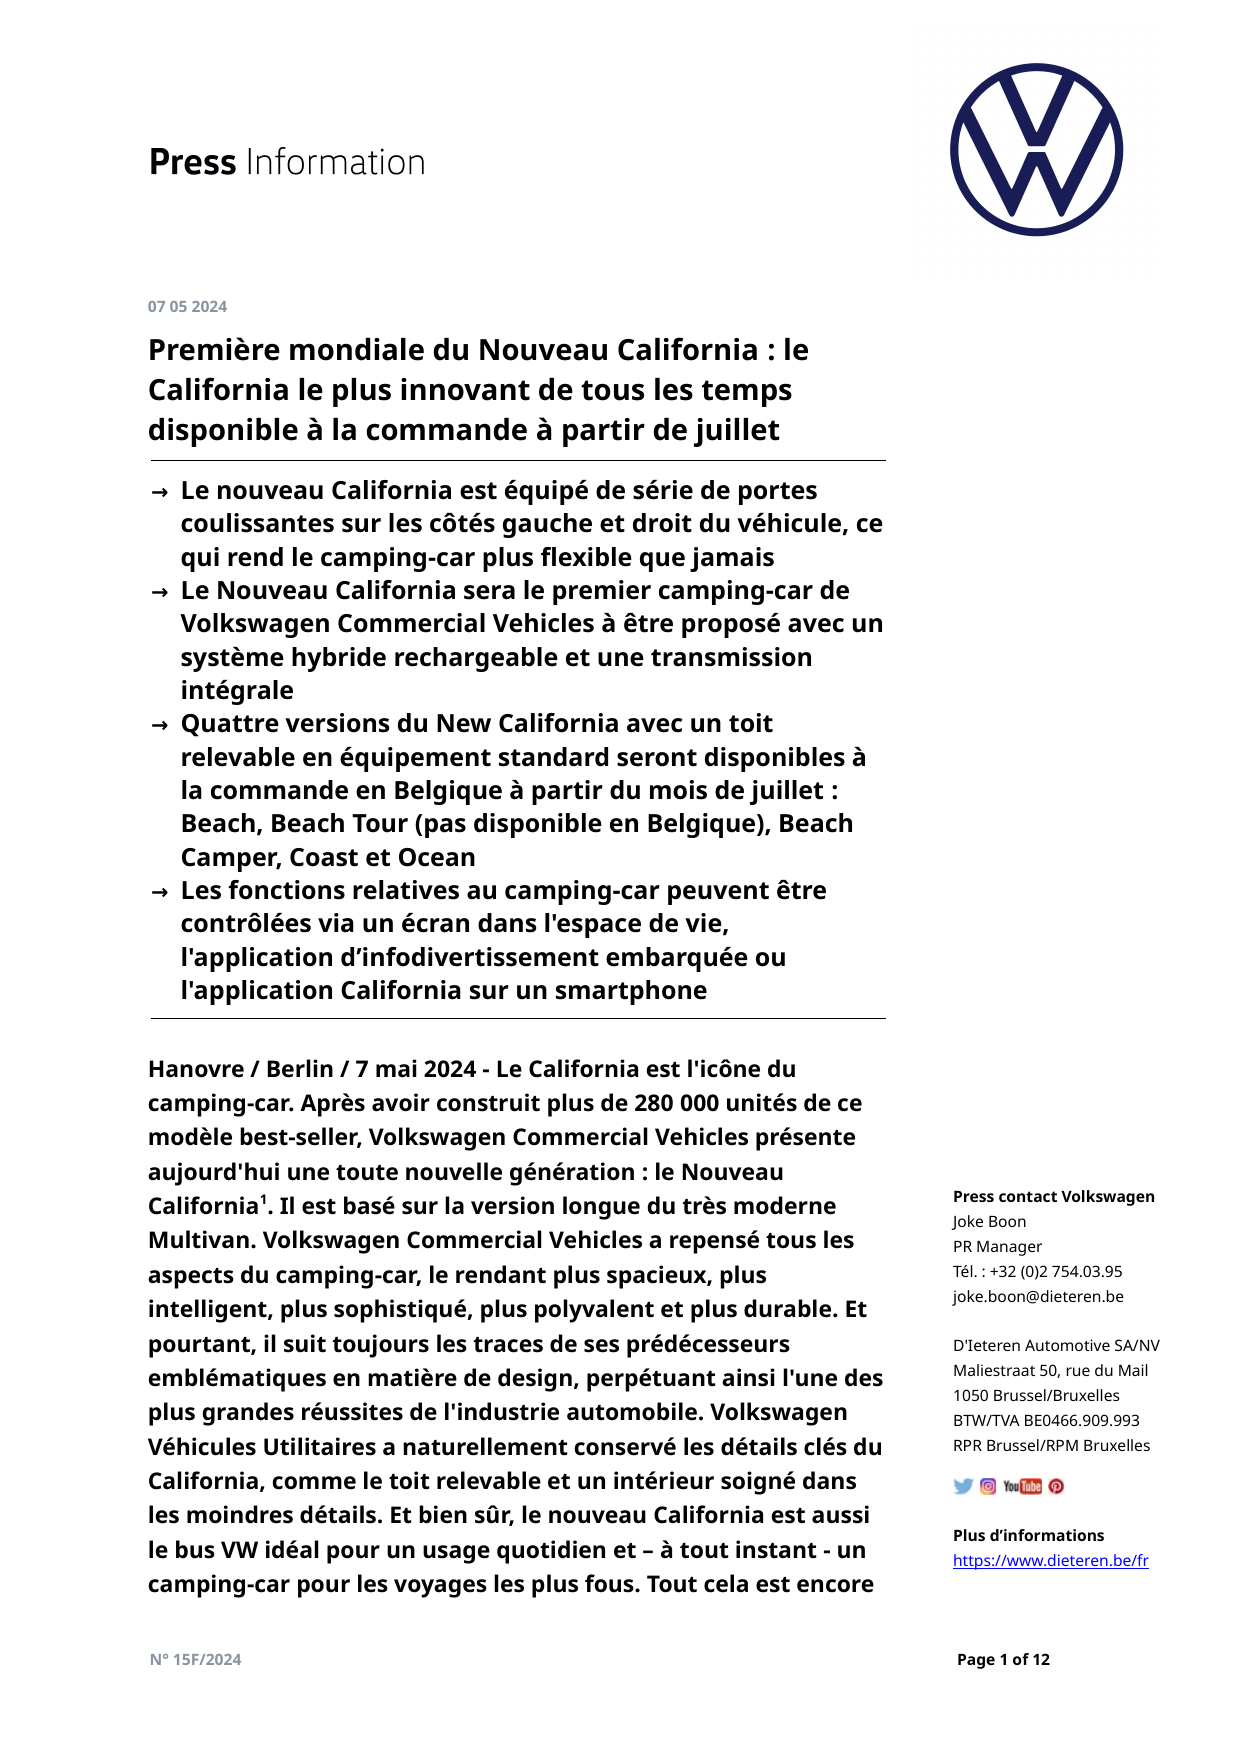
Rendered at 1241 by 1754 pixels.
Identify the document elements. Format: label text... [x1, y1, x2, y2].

picture [1002, 1478, 1043, 1495]
text 07 05 2024 [148, 295, 886, 317]
table_cell Plus d’informations https://www.dieteren.be/fr [953, 1510, 1204, 1598]
picture [980, 1478, 997, 1495]
table_cell D'Ieteren Automotive SA/NV Maliestraat 50, rue du Mail 1050 Brussel/Bruxelles BTW/TVA BE0466.909.993 RPR Brussel/RPM Bruxelles [953, 1320, 1204, 1468]
subtitle Première mondiale du Nouveau California : le California le plus innovant de tous les temps disponible à la commande à partir de juillet [148, 329, 886, 448]
picture [1048, 1478, 1065, 1495]
picture [907, 20, 1166, 279]
table_header Press contact Volkswagen Joke Boon PR Manager Tél. : +32 (0)2 754.03.95 joke.boon@dieteren.be [953, 1171, 1204, 1319]
table_cell [953, 1468, 1204, 1509]
picture [952, 1478, 974, 1495]
table_header Le nouveau California est équipé de série de portes coulissantes sur les côtés gauche et droit du véhicule, ce qui rend le camping-car plus flexible que jamais Le Nouveau California sera le premier camping-car de Volkswagen Commercial Vehicles à être proposé avec un système hybride rechargeable et une transmission intégrale Quattre versions du New California avec un toit relevable en équipement standard seront disponibles à la commande en Belgique à partir du mois de juillet : Beach, Beach Tour (pas disponible en Belgique), Beach Camper, Coast et Ocean Les fonctions relatives au camping-car peuvent être contrôlées via un écran dans l'espace de vie, l'application d’infodivertissement embarquée ou l'application California sur un smartphone [151, 461, 886, 1018]
picture [150, 145, 425, 176]
